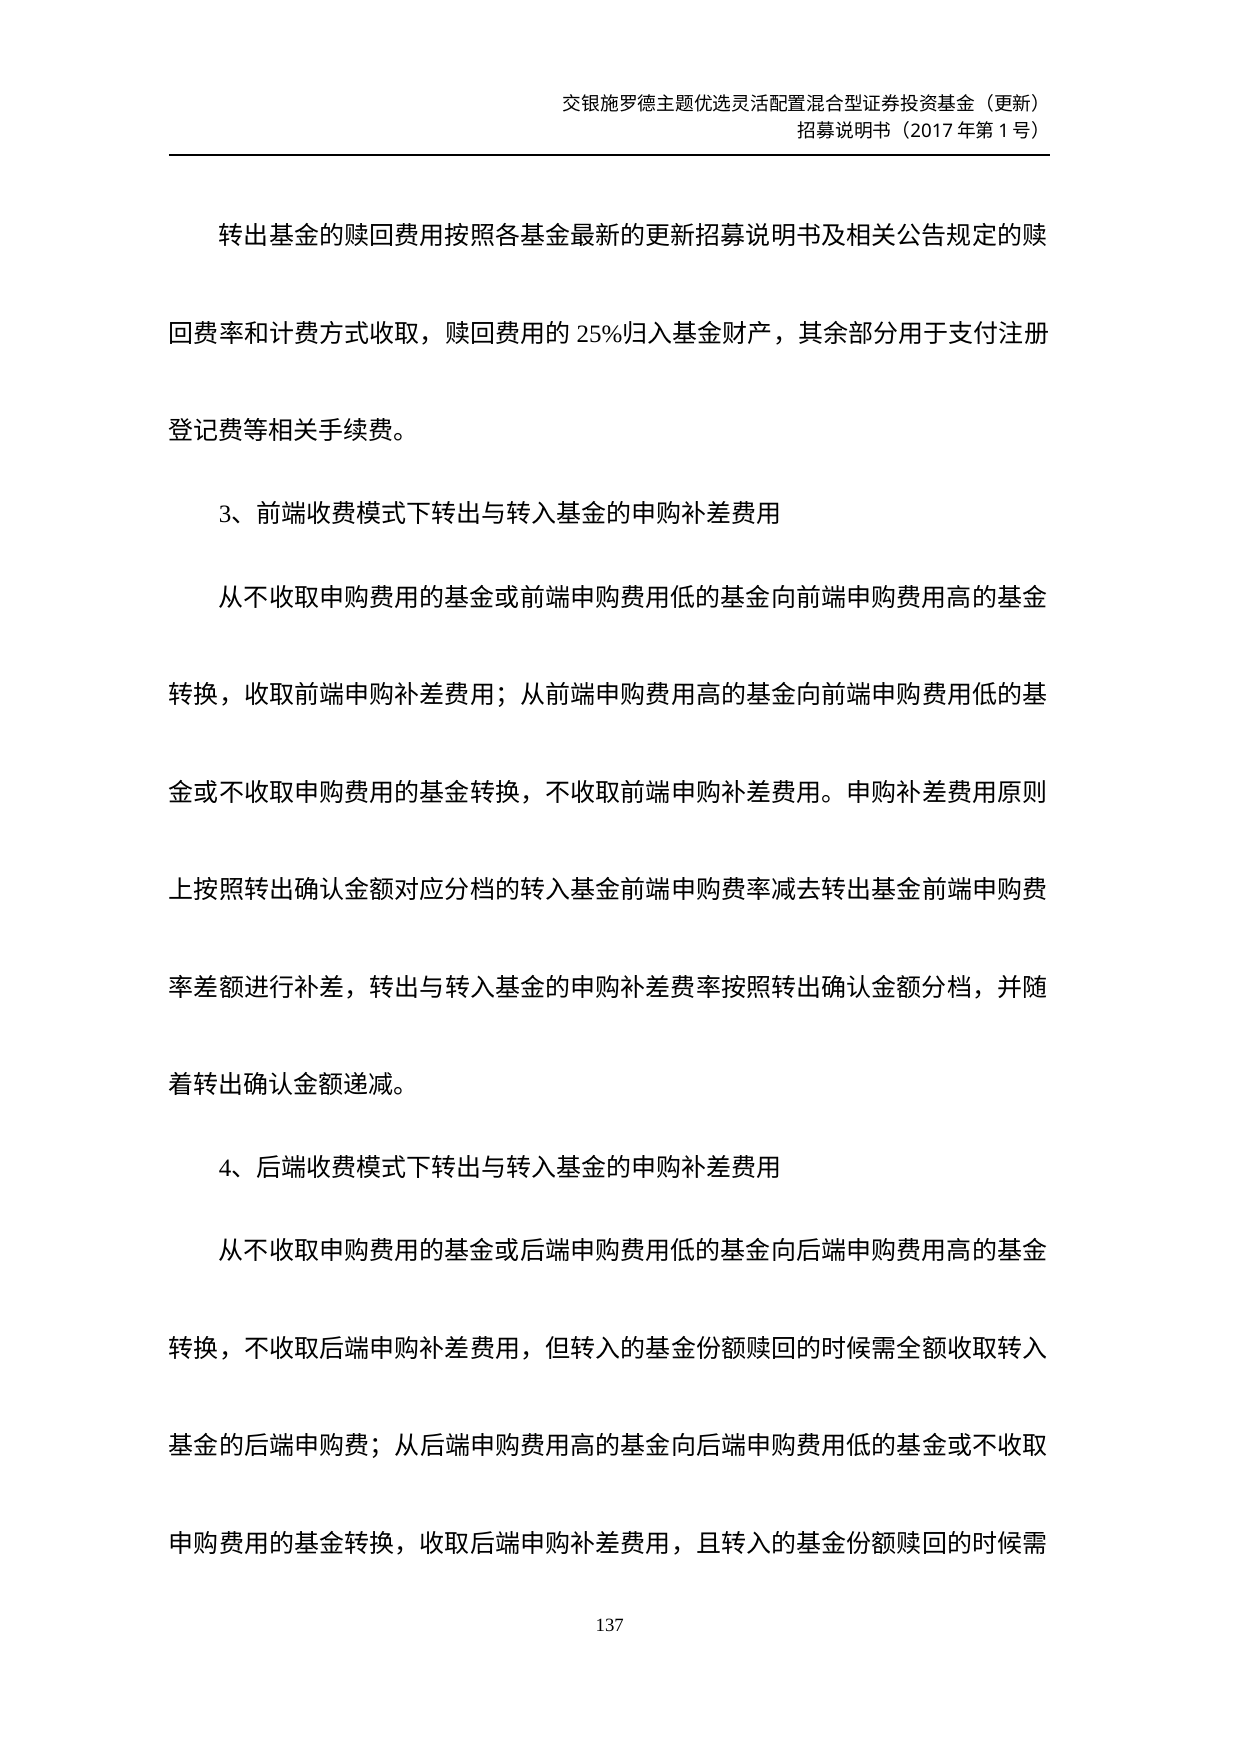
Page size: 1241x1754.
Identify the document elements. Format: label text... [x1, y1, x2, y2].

text 4、后端收费模式下转出与转入基金的申购补差费用 [169, 1133, 1050, 1198]
text 转出基金的赎回费用按照各基金最新的更新招募说明书及相关公告规定的赎回费率和计费方式收取，赎回费用的25%归入基金财产，其余部分用于支付注册登记费等相关手续费。 [169, 201, 1050, 461]
text 从不收取申购费用的基金或前端申购费用低的基金向前端申购费用高的基金转换，收取前端申购补差费用；从前端申购费用高的基金向前端申购费用低的基金或不收取申购费用的基金转换，不收取前端申购补差费用。申购补差费用原则上按照转出确认金额对应分档的转入基金前端申购费率减去转出基金前端申购费率差额进行补差，转出与转入基金的申购补差费率按照转出确认金额分档，并随着转出确认金额递减。 [169, 563, 1050, 1115]
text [169, 1216, 1050, 1574]
text 3、前端收费模式下转出与转入基金的申购补差费用 [169, 479, 1050, 544]
